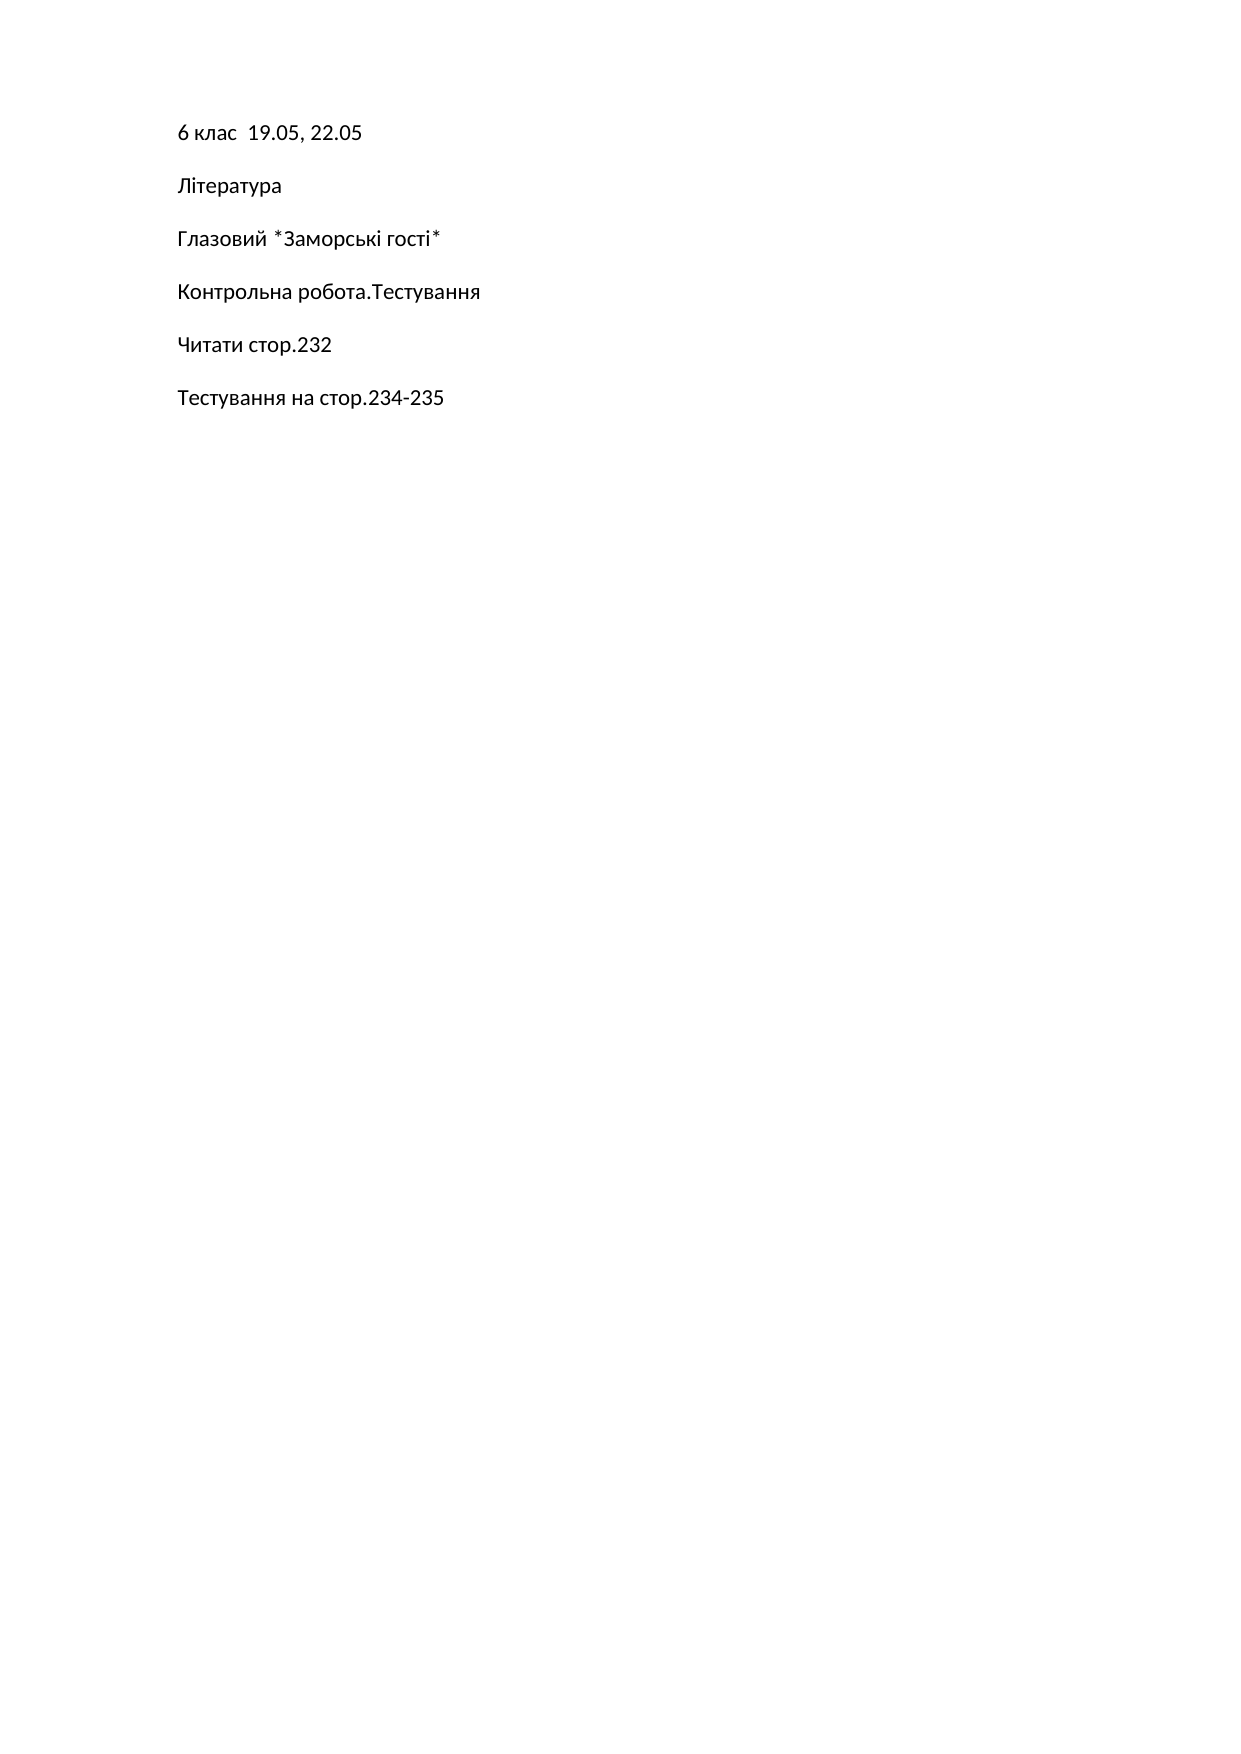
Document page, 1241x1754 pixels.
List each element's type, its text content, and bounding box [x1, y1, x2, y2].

text Література [177, 171, 1152, 199]
text Читати стор.232 [177, 330, 1152, 358]
text 6 клас 19.05, 22.05 [177, 118, 1152, 146]
text Контрольна робота.Тестування [177, 277, 1152, 305]
text Глазовий *Заморські гості* [177, 224, 1152, 252]
text Тестування на стор.234-235 [177, 383, 1152, 411]
